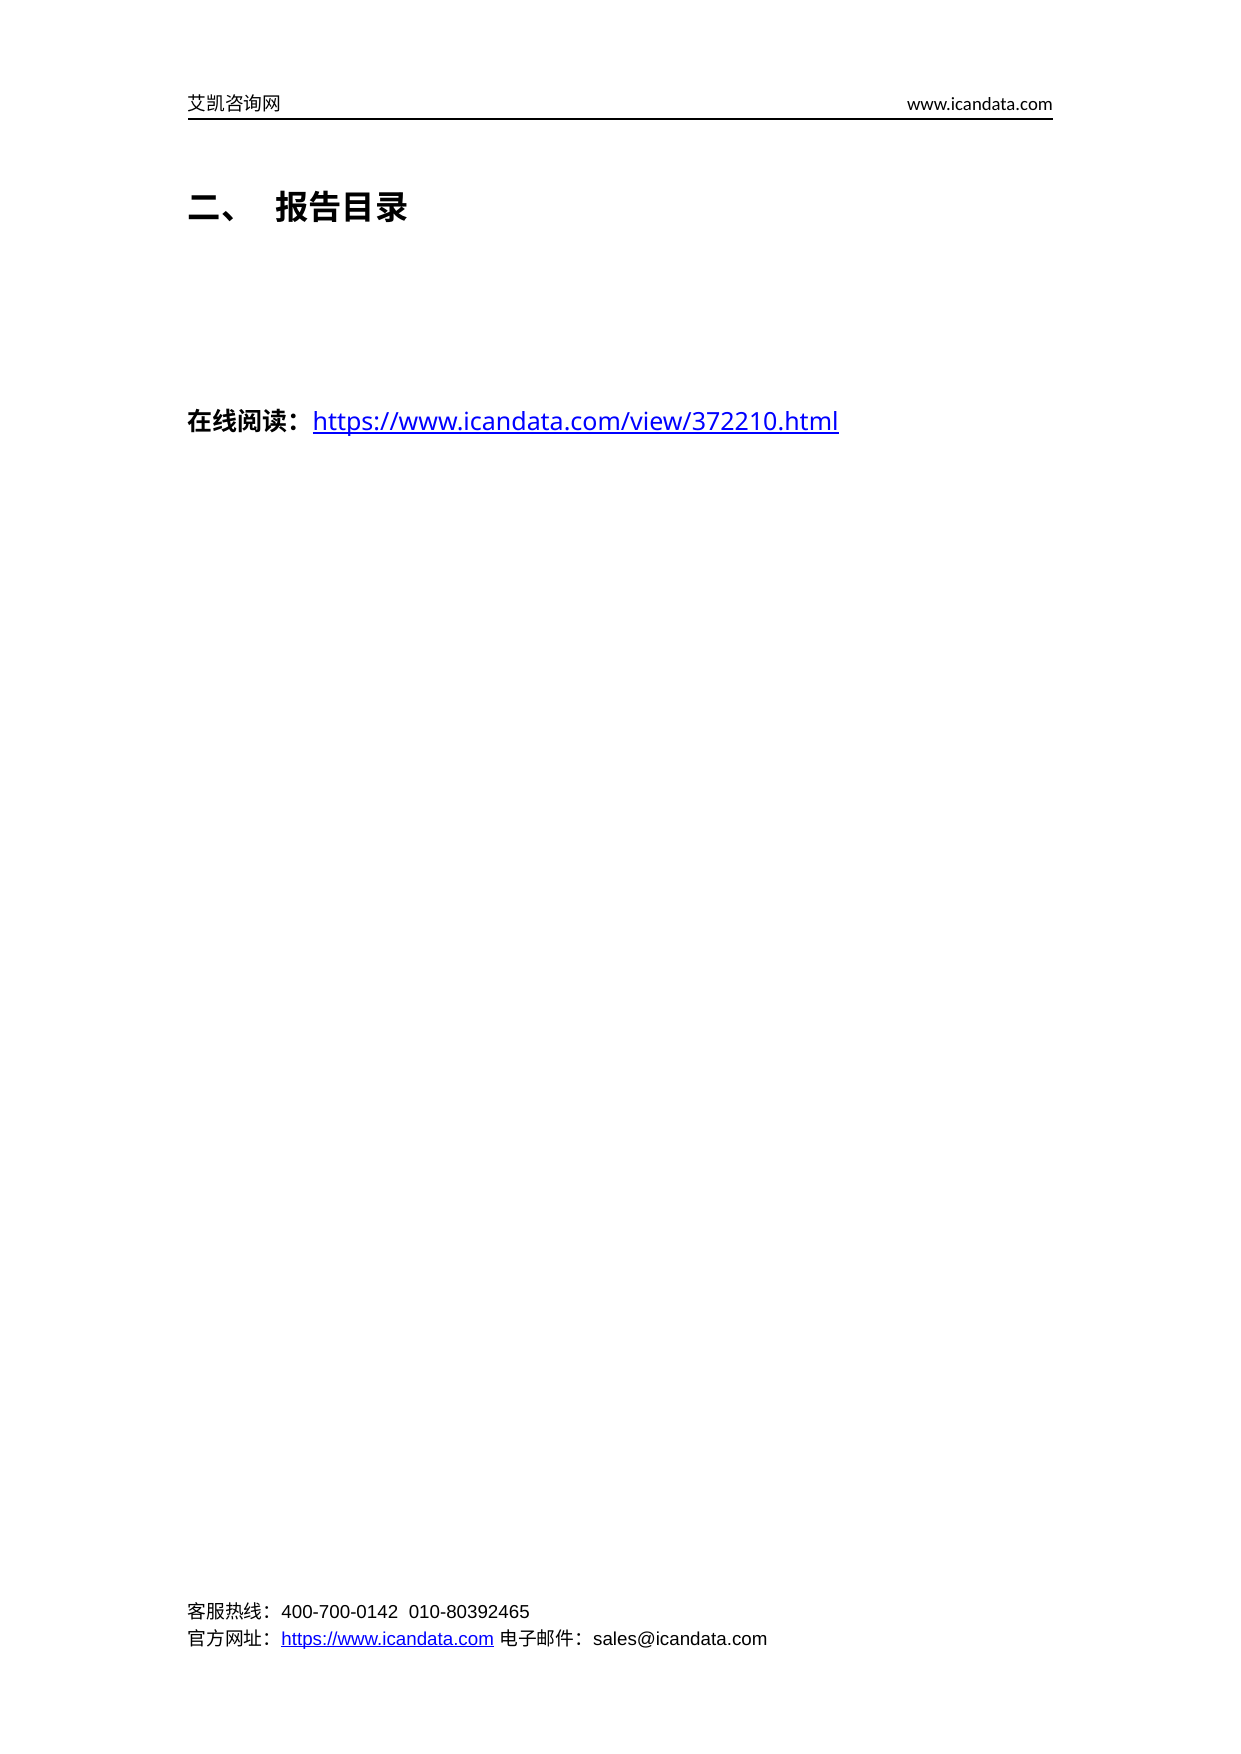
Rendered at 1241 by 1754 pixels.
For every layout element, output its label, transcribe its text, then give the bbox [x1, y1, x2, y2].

text 在线阅读：https://www.icandata.com/view/372210.html [187, 387, 1053, 452]
subtitle 报告目录 [187, 172, 1053, 237]
